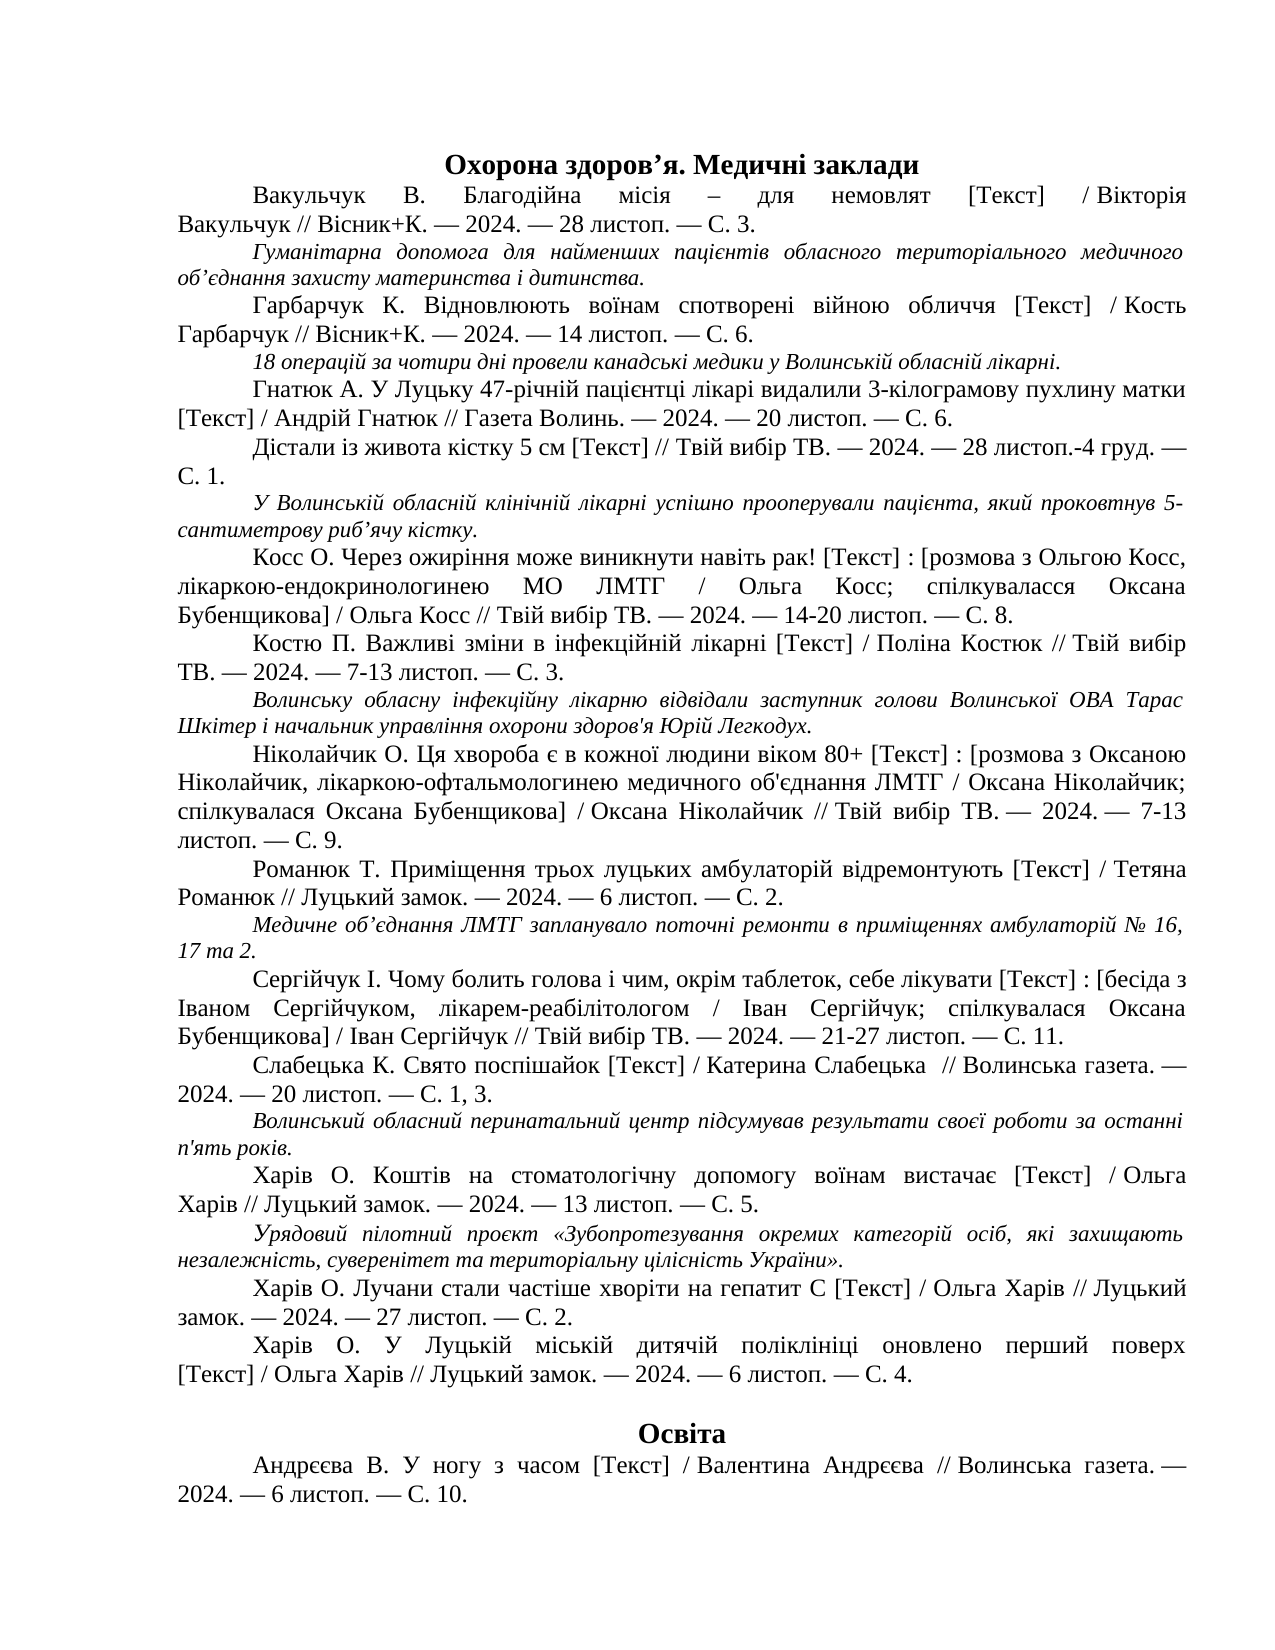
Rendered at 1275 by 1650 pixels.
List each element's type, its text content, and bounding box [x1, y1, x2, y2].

text Медичне об’єднання ЛМТГ запланувало поточні ремонти в приміщеннях амбулаторій № 16, 17 та 2. [177, 911, 1186, 964]
text Сергійчук І. Чому болить голова і чим, окрім таблеток, себе лікувати [Текст] : [бесіда з Іваном Сергійчуком, лікарем-реабілітологом / Іван Сергійчук; спілкувалася Оксана Бубенщикова] / Іван Сергійчук // Твій вибір ТВ. — 2024. — 21-27 листоп. — С. 11. [177, 964, 1186, 1050]
text Романюк Т. Приміщення трьох луцьких амбулаторій відремонтують [Текст] / Тетяна Романюк // Луцький замок. — 2024. — 6 листоп. — С. 2. [177, 854, 1186, 911]
text Урядовий пілотний проєкт «Зубопротезування окремих категорій осіб, які захищають незалежність, суверенітет та територіальну цілісність України». [177, 1218, 1186, 1273]
text Волинську обласну інфекційну лікарню відвідали заступник голови Волинської ОВА Тарас Шкітер і начальник управління охорони здоров'я Юрій Легкодух. [177, 686, 1186, 739]
text Гарбарчук К. Відновлюють воїнам спотворені війною обличчя [Текст] / Кость Гарбарчук // Вісник+К. — 2024. — 14 листоп. — С. 6. [177, 291, 1186, 348]
text Андрєєва В. У ногу з часом [Текст] / Валентина Андрєєва // Волинська газета. — 2024. — 6 листоп. — С. 10. [177, 1450, 1186, 1508]
text Охорона здоров’я. Медичні заклади [177, 147, 1186, 180]
text Харів О. Лучани стали частіше хворіти на гепатит С [Текст] / Ольга Харів // Луцький замок. — 2024. — 27 листоп. — С. 2. [177, 1273, 1186, 1330]
text Гнатюк А. У Луцьку 47-річній пацієнтці лікарі видалили 3-кілограмову пухлину матки [Текст] / Андрій Гнатюк // Газета Волинь. — 2024. — 20 листоп. — С. 6. [177, 374, 1186, 432]
text Освіта [177, 1417, 1186, 1450]
text Харів О. Коштів на стоматологічну допомогу воїнам вистачає [Текст] / Ольга Харів // Луцький замок. — 2024. — 13 листоп. — С. 5. [177, 1160, 1186, 1218]
text Гуманітарна допомога для найменших пацієнтів обласного територіального медичного об’єднання захисту материнства і дитинства. [177, 238, 1186, 291]
text Дістали із живота кістку 5 см [Текст] // Твій вибір ТВ. — 2024. — 28 листоп.-4 груд. — С. 1. [177, 432, 1186, 489]
text Вакульчук В. Благодійна місія – для немовлят [Текст] / Вікторія Вакульчук // Вісник+К. — 2024. — 28 листоп. — С. 3. [177, 180, 1186, 238]
text У Волинській обласній клінічній лікарні успішно прооперували пацієнта, який проковтнув 5-сантиметрову риб’ячу кістку. [177, 489, 1186, 542]
text 18 операцій за чотири дні провели канадські медики у Волинській обласній лікарні. [177, 348, 1186, 374]
text Ніколайчик О. Ця хвороба є в кожної людини віком 80+ [Текст] : [розмова з Оксаною Ніколайчик, лікаркою-офтальмологинею медичного об'єднання ЛМТГ / Оксана Ніколайчик; спілкувалася Оксана Бубенщикова] / Оксана Ніколайчик // Твій вибір ТВ. — 2024. — 7-13 листоп. — С. 9. [177, 739, 1186, 854]
text Волинський обласний перинатальний центр підсумував результати своєї роботи за останні п'ять років. [177, 1108, 1186, 1160]
text Слабецька К. Свято поспішайок [Текст] / Катерина Слабецька // Волинська газета. — 2024. — 20 листоп. — С. 1, 3. [177, 1050, 1186, 1108]
text Харів О. У Луцькій міській дитячій поліклініці оновлено перший поверх [Текст] / Ольга Харів // Луцький замок. — 2024. — 6 листоп. — С. 4. [177, 1330, 1186, 1388]
text Костю П. Важливі зміни в інфекційній лікарні [Текст] / Поліна Костюк // Твій вибір ТВ. — 2024. — 7-13 листоп. — С. 3. [177, 628, 1186, 686]
text Косс О. Через ожиріння може виникнути навіть рак! [Текст] : [розмова з Ольгою Косс, лікаркою-ендокринологинею МО ЛМТГ / Ольга Косс; спілкуваласся Оксана Бубенщикова] / Ольга Косс // Твій вибір ТВ. — 2024. — 14-20 листоп. — С. 8. [177, 542, 1186, 628]
